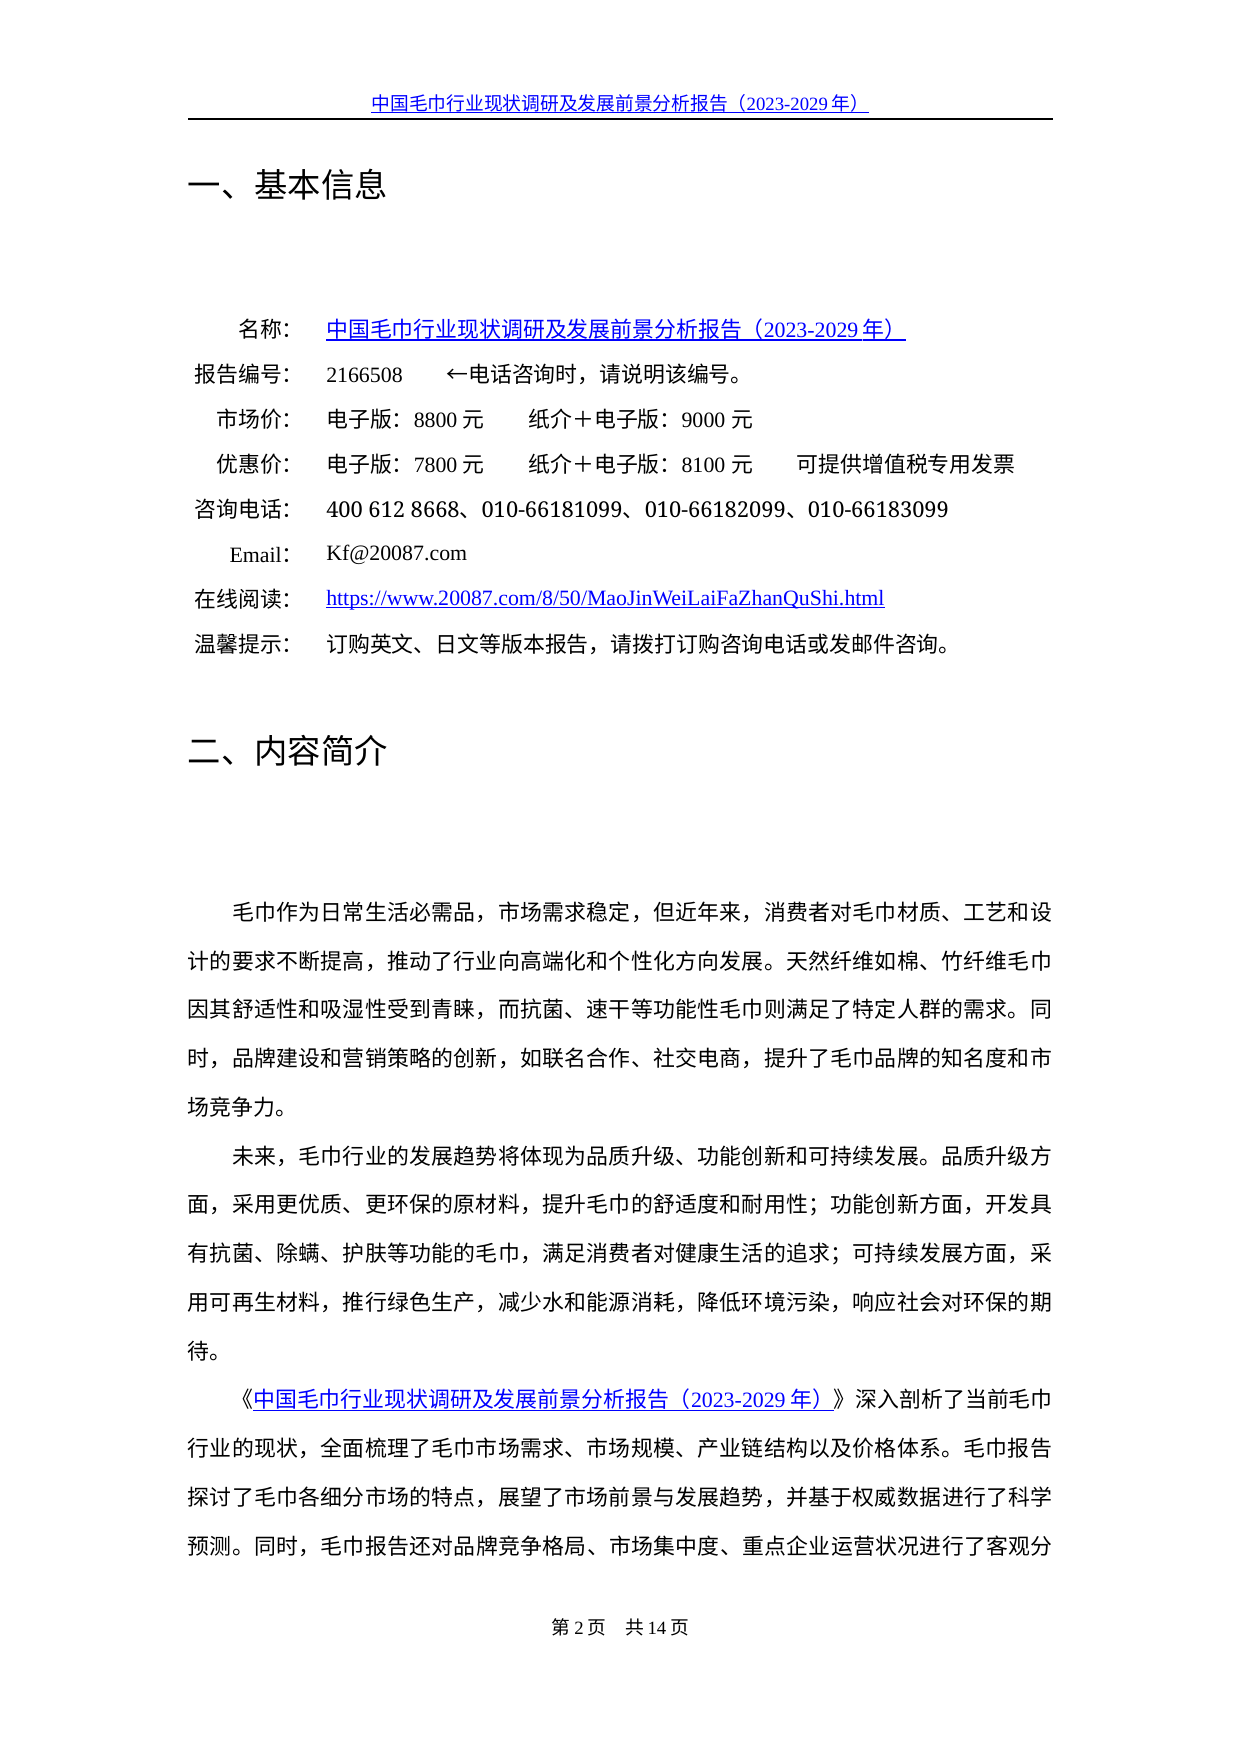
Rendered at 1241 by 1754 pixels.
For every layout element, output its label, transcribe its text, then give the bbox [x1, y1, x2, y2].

table_cell 咨询电话： [167, 492, 315, 537]
title 二、内容简介 [187, 717, 1053, 782]
table_cell 在线阅读： [167, 582, 315, 627]
table_cell 2166508 ←电话咨询时，请说明该编号。 [315, 357, 1073, 402]
table_cell 订购英文、日文等版本报告，请拨打订购咨询电话或发邮件咨询。 [315, 627, 1073, 672]
table_cell 电子版：8800 元 纸介＋电子版：9000 元 [315, 402, 1073, 447]
table_cell 400 612 8668、010-66181099、010-66182099、010-66183099 [315, 492, 1073, 537]
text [187, 894, 1053, 1561]
table_cell 市场价： [167, 402, 315, 447]
table_cell 温馨提示： [167, 627, 315, 672]
table_cell 电子版：7800 元 纸介＋电子版：8100 元 可提供增值税专用发票 [315, 447, 1073, 492]
table_cell [315, 582, 1073, 627]
table_cell 优惠价： [167, 447, 315, 492]
table_header 名称： [167, 312, 315, 357]
title 一、基本信息 [187, 150, 1053, 215]
table_header 中国毛巾行业现状调研及发展前景分析报告（2023-2029年） [315, 312, 1073, 357]
table_cell Kf@20087.com [315, 537, 1073, 582]
table_cell Email： [167, 537, 315, 582]
table_cell 报告编号： [167, 357, 315, 402]
